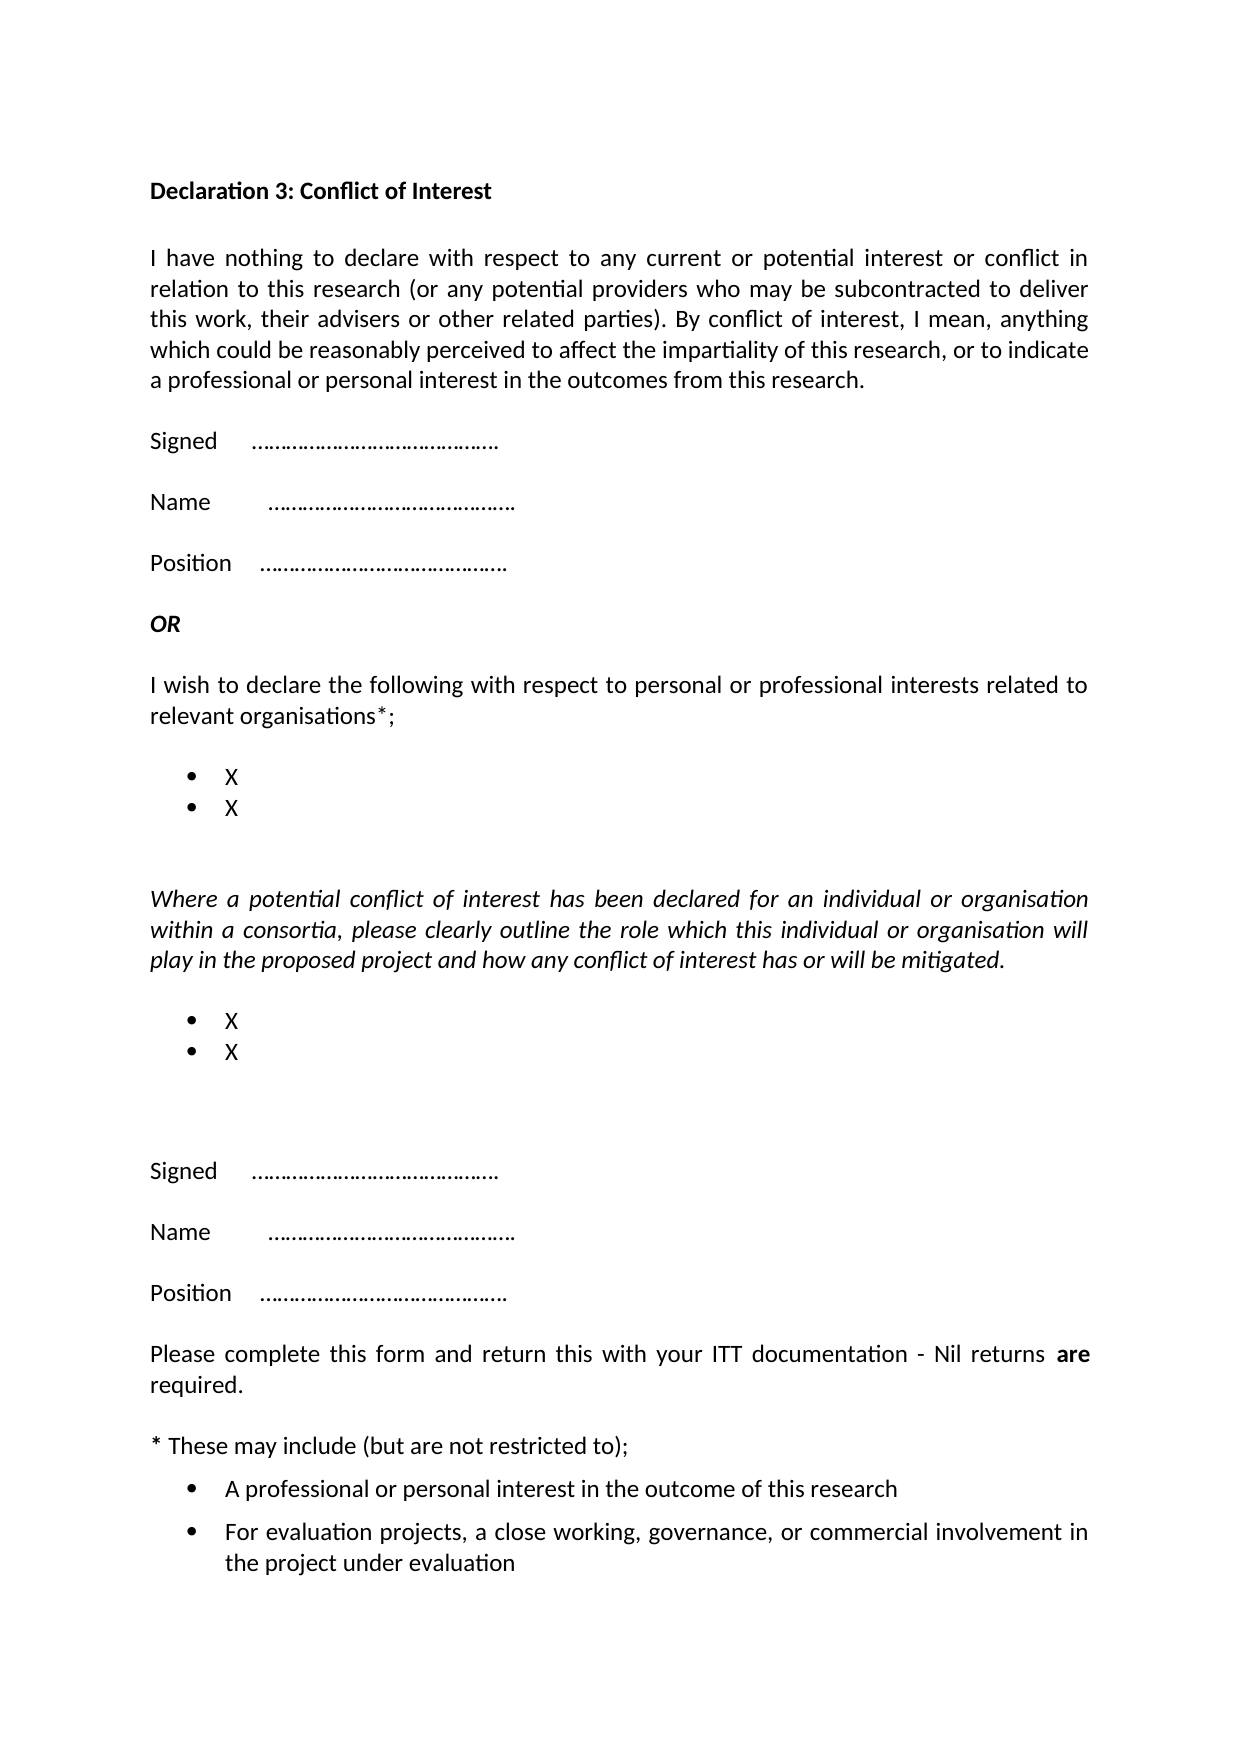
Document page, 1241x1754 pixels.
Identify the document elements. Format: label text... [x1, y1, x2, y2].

text Please complete this form and return this with your ITT documentation - Nil returns are required. [150, 1338, 1090, 1399]
text I wish to declare the following with respect to personal or professional interests related to relevant organisations*; [150, 669, 1090, 731]
text OR [150, 608, 1090, 639]
text Signed ……………………………………. [150, 1155, 1090, 1186]
text Signed ……………………………………. [150, 425, 1090, 456]
text Name ……………………………………. [150, 1216, 1090, 1247]
text * These may include (but are not restricted to); [150, 1430, 1090, 1461]
list X [187, 792, 1090, 822]
text I have nothing to declare with respect to any current or potential interest or conflict in relation to this research (or any potential providers who may be subcontracted to deliver this work, their advisers or other related parties). By conflict of interest, I mean, anything which could be reasonably perceived to affect the impartiality of this research, or to indicate a professional or personal interest in the outcomes from this research. [150, 242, 1090, 395]
text Position ……………………………………. [150, 1277, 1090, 1308]
text Where a potential conflict of interest has been declared for an individual or organisation within a consortia, please clearly outline the role which this individual or organisation will play in the proposed project and how any conflict of interest has or will be mitigated. [150, 883, 1090, 975]
list A professional or personal interest in the outcome of this research [187, 1473, 1090, 1504]
list X [187, 1036, 1090, 1066]
text Name ……………………………………. [150, 486, 1090, 517]
list X [187, 761, 1090, 792]
list X [187, 1005, 1090, 1036]
list For evaluation projects, a close working, governance, or commercial involvement in the project under evaluation [187, 1516, 1090, 1577]
text Position ……………………………………. [150, 547, 1090, 578]
subtitle Declaration 3: Conflict of Interest [150, 175, 1090, 206]
